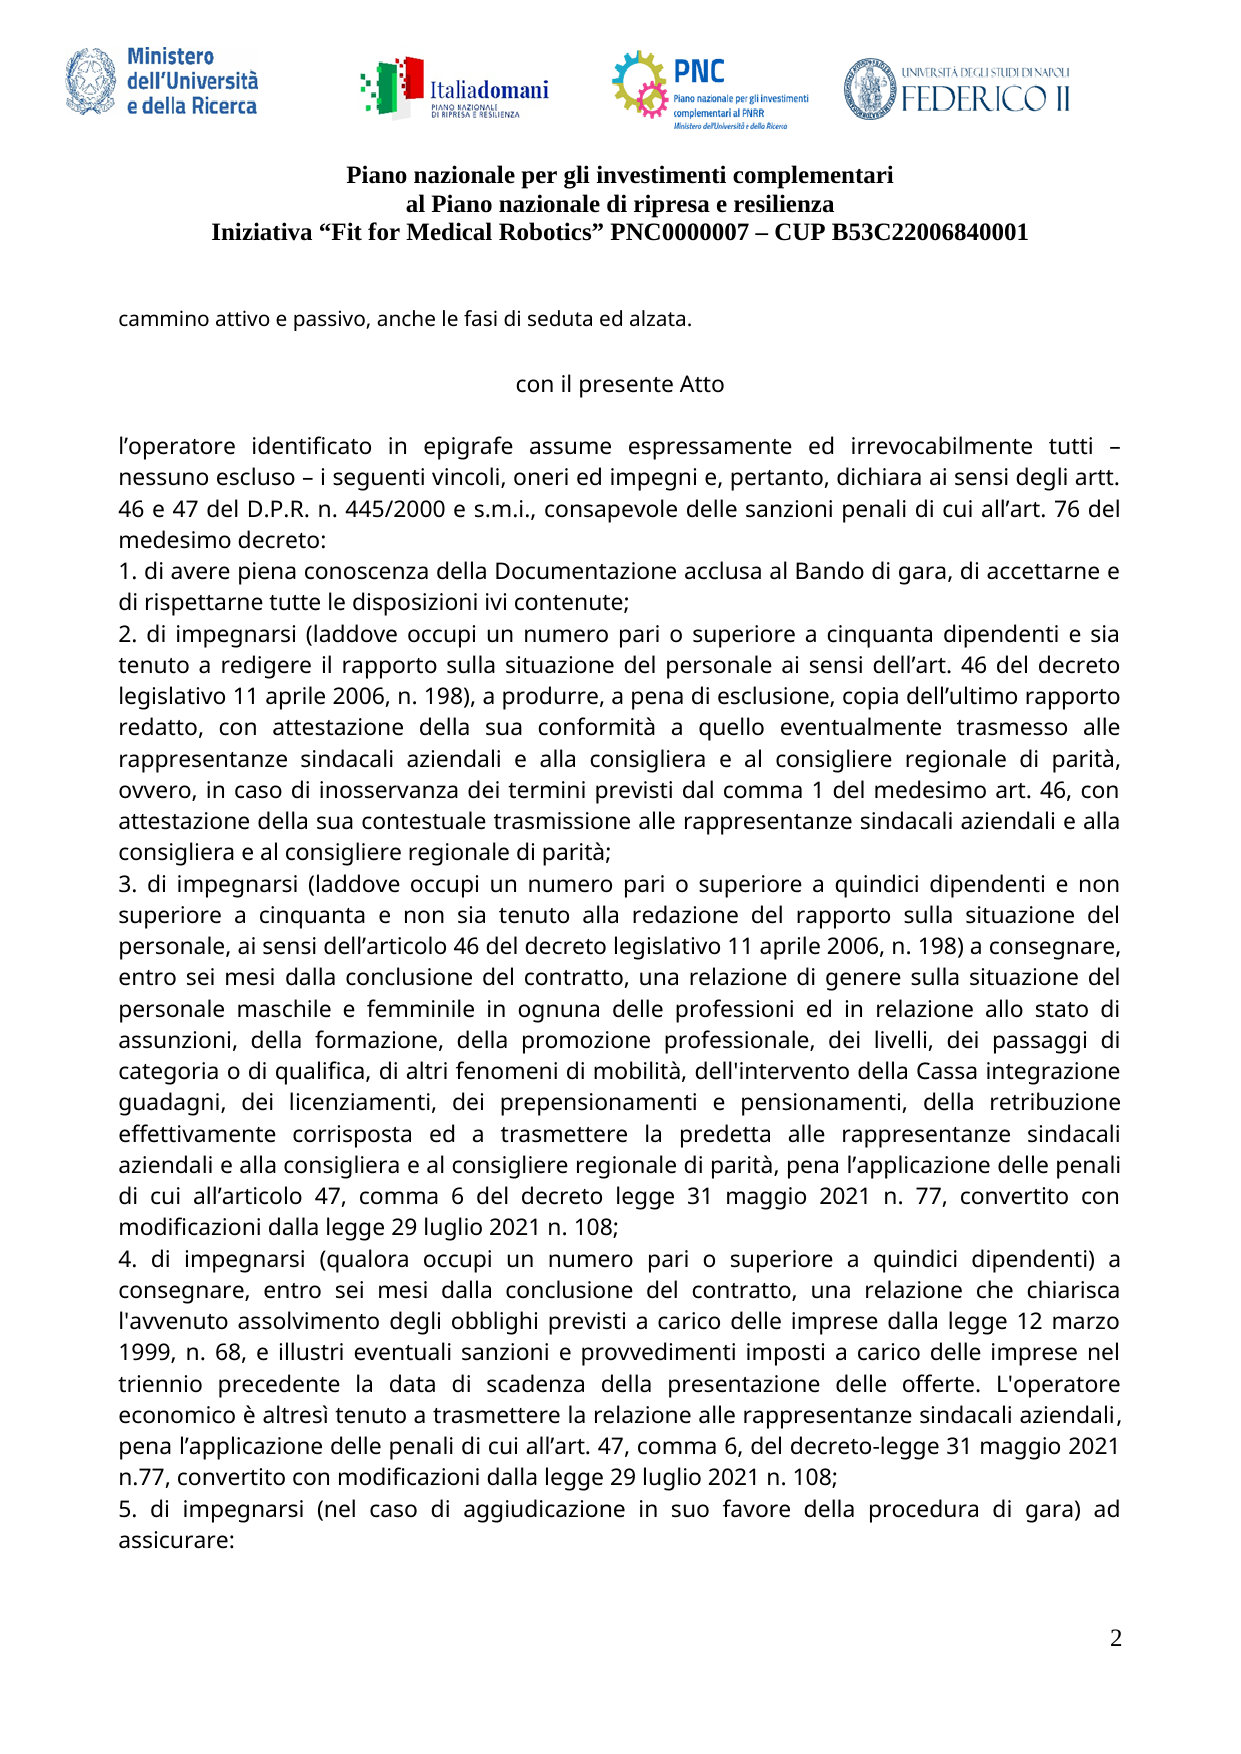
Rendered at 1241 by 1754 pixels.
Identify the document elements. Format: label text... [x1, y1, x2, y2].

text 1. di avere piena conoscenza della Documentazione acclusa al Bando di gara, di accettarne e di rispettarne tutte le disposizioni ivi contenute; [118, 555, 1122, 618]
text 5. di impegnarsi (nel caso di aggiudicazione in suo favore della procedura di gara) ad assicurare: [118, 1493, 1122, 1555]
text l’operatore identificato in epigrafe assume espressamente ed irrevocabilmente tutti – nessuno escluso – i seguenti vincoli, oneri ed impegni e, pertanto, dichiara ai sensi degli artt. 46 e 47 del D.P.R. n. 445/2000 e s.m.i., consapevole delle sanzioni penali di cui all’art. 76 del medesimo decreto: [118, 430, 1122, 555]
picture [65, 40, 1070, 148]
text 2. di impegnarsi (laddove occupi un numero pari o superiore a cinquanta dipendenti e sia tenuto a redigere il rapporto sulla situazione del personale ai sensi dell’art. 46 del decreto legislativo 11 aprile 2006, n. 198), a produrre, a pena di esclusione, copia dell’ultimo rapporto redatto, con attestazione della sua conformità a quello eventualmente trasmesso alle rappresentanze sindacali aziendali e alla consigliera e al consigliere regionale di parità, ovvero, in caso di inosservanza dei termini previsti dal comma 1 del medesimo art. 46, con attestazione della sua contestuale trasmissione alle rappresentanze sindacali aziendali e alla consigliera e al consigliere regionale di parità; [118, 618, 1122, 868]
text 3. di impegnarsi (laddove occupi un numero pari o superiore a quindici dipendenti e non superiore a cinquanta e non sia tenuto alla redazione del rapporto sulla situazione del personale, ai sensi dell’articolo 46 del decreto legislativo 11 aprile 2006, n. 198) a consegnare, entro sei mesi dalla conclusione del contratto, una relazione di genere sulla situazione del personale maschile e femminile in ognuna delle professioni ed in relazione allo stato di assunzioni, della formazione, della promozione professionale, dei livelli, dei passaggi di categoria o di qualifica, di altri fenomeni di mobilità, dell'intervento della Cassa integrazione guadagni, dei licenziamenti, dei prepensionamenti e pensionamenti, della retribuzione effettivamente corrisposta ed a trasmettere la predetta alle rappresentanze sindacali aziendali e alla consigliera e al consigliere regionale di parità, pena l’applicazione delle penali di cui all’articolo 47, comma 6 del decreto legge 31 maggio 2021 n. 77, convertito con modificazioni dalla legge 29 luglio 2021 n. 108; [118, 868, 1122, 1243]
text 4. di impegnarsi (qualora occupi un numero pari o superiore a quindici dipendenti) a consegnare, entro sei mesi dalla conclusione del contratto, una relazione che chiarisca l'avvenuto assolvimento degli obblighi previsti a carico delle imprese dalla legge 12 marzo 1999, n. 68, e illustri eventuali sanzioni e provvedimenti imposti a carico delle imprese nel triennio precedente la data di scadenza della presentazione delle offerte. L'operatore economico è altresì tenuto a trasmettere la relazione alle rappresentanze sindacali aziendali, pena l’applicazione delle penali di cui all’art. 47, comma 6, del decreto-legge 31 maggio 2021 n.77, convertito con modificazioni dalla legge 29 luglio 2021 n. 108; [118, 1243, 1122, 1493]
text con il presente Atto [118, 368, 1122, 399]
